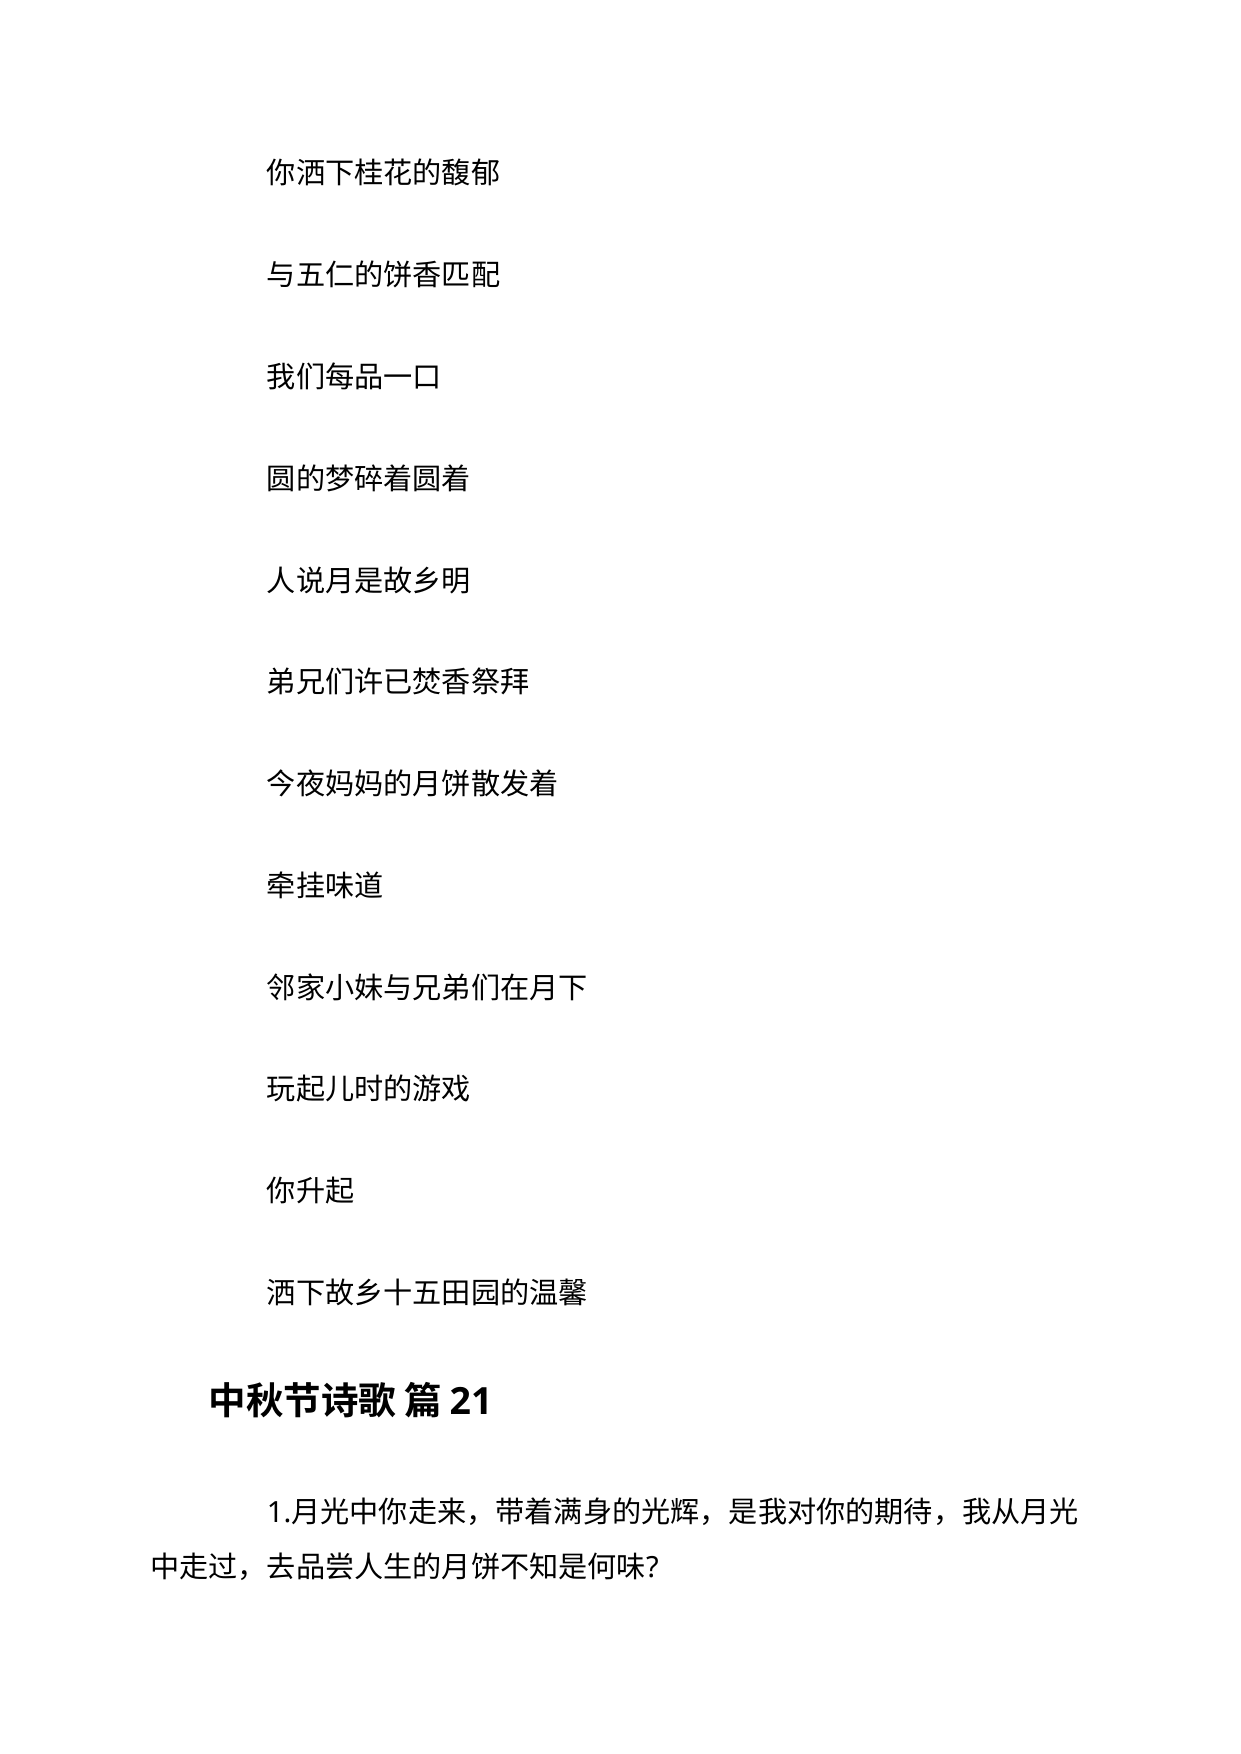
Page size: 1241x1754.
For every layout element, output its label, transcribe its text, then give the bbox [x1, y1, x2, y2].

text 我们每品一口 [150, 353, 1090, 396]
text 玩起儿时的游戏 [150, 1066, 1090, 1108]
text 与五仁的饼香匹配 [150, 252, 1090, 294]
text 邻家小妹与兄弟们在月下 [150, 964, 1090, 1006]
text 你洒下桂花的馥郁 [150, 150, 1090, 192]
text 圆的梦碎着圆着 [150, 455, 1090, 498]
text 今夜妈妈的月饼散发着 [150, 761, 1090, 803]
text 弟兄们许已焚香祭拜 [150, 659, 1090, 701]
text 1.月光中你走来，带着满身的光辉，是我对你的期待，我从月光中走过，去品尝人生的月饼不知是何味? [150, 1489, 1090, 1586]
text 牵挂味道 [150, 862, 1090, 905]
text 中秋节诗歌 篇21 [150, 1371, 1090, 1426]
text 人说月是故乡明 [150, 557, 1090, 599]
text 你升起 [150, 1168, 1090, 1210]
text 洒下故乡十五田园的温馨 [150, 1269, 1090, 1312]
